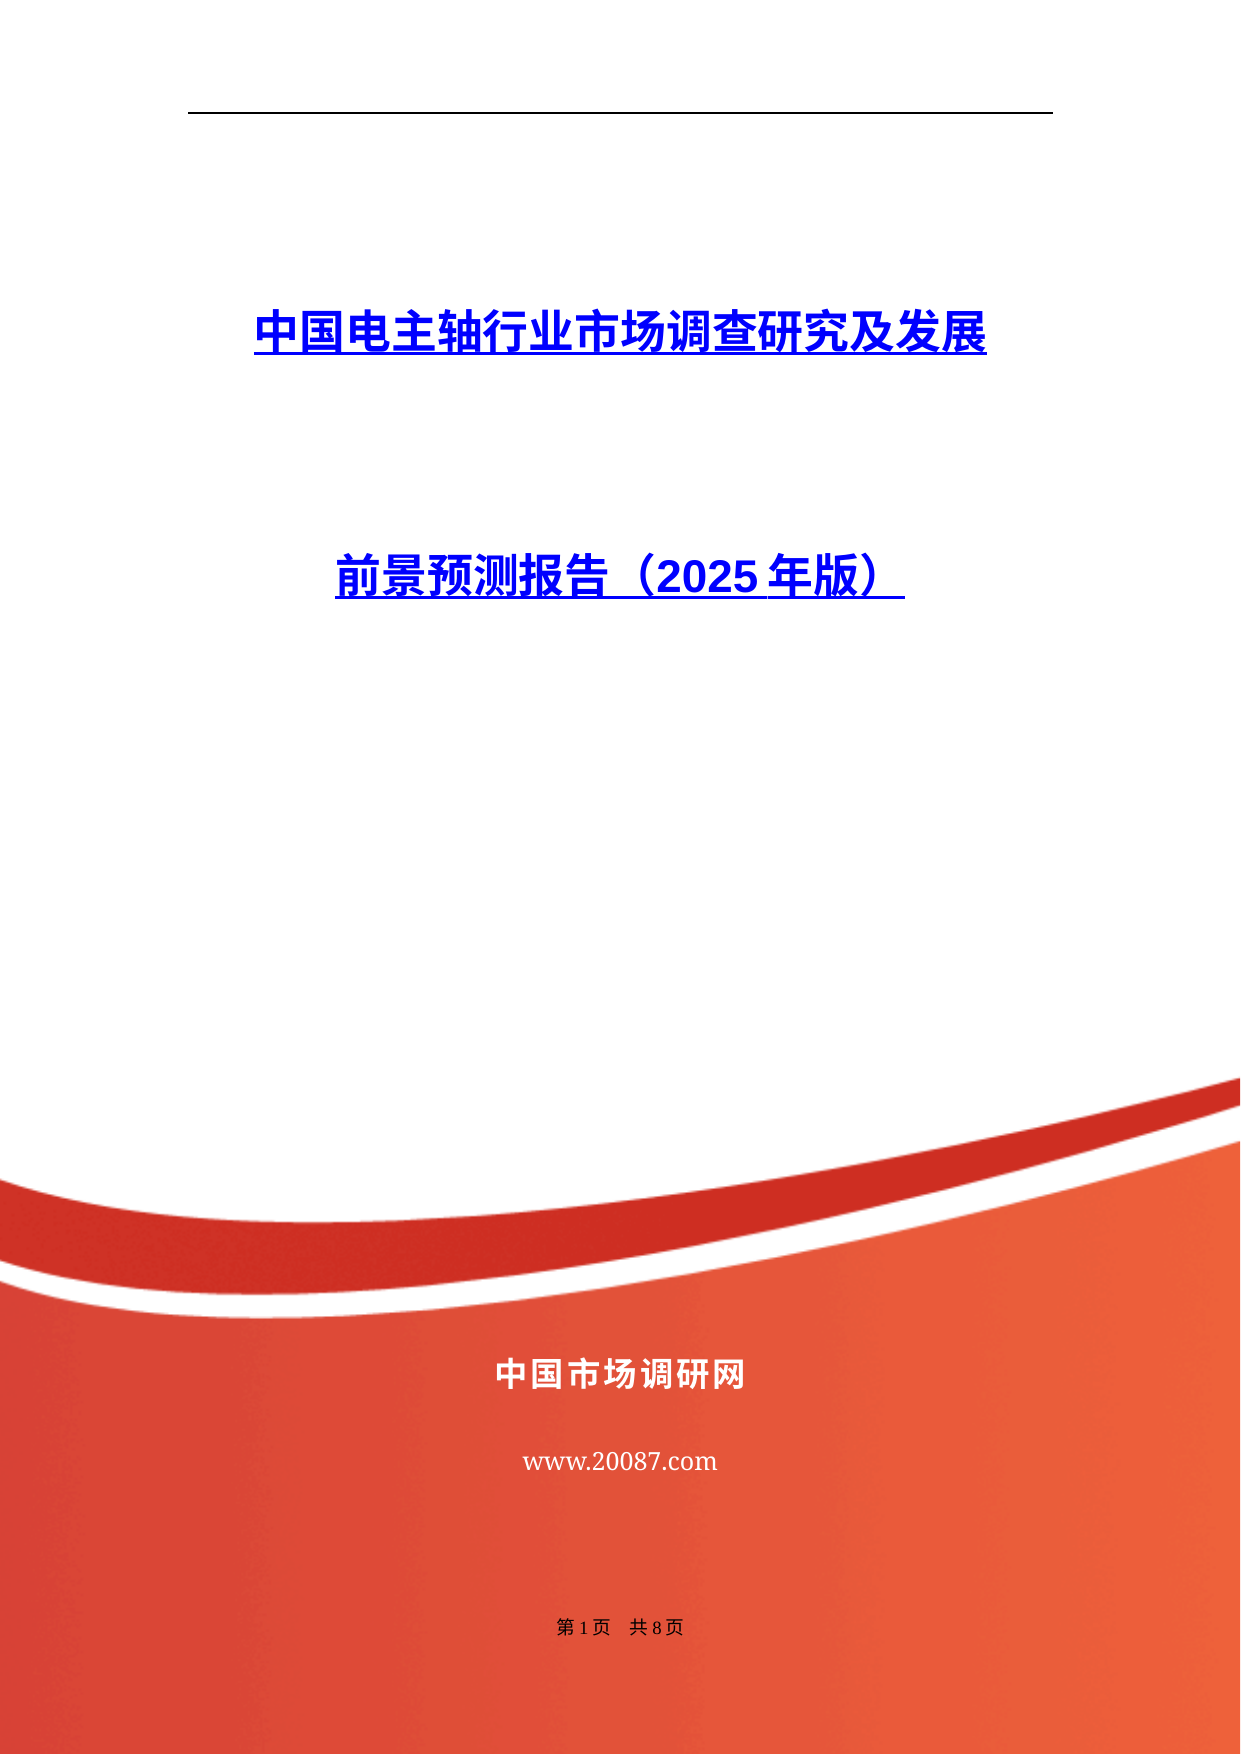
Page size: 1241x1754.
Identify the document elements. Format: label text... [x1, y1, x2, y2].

table_header 中国电主轴行业市场调查研究及发展前景预测报告（2025年版） [188, 207, 1053, 773]
subtitle 中国市场调研网 [187, 1339, 1053, 1404]
text www.20087.com [187, 1428, 1053, 1493]
picture [0, 1006, 1241, 1754]
